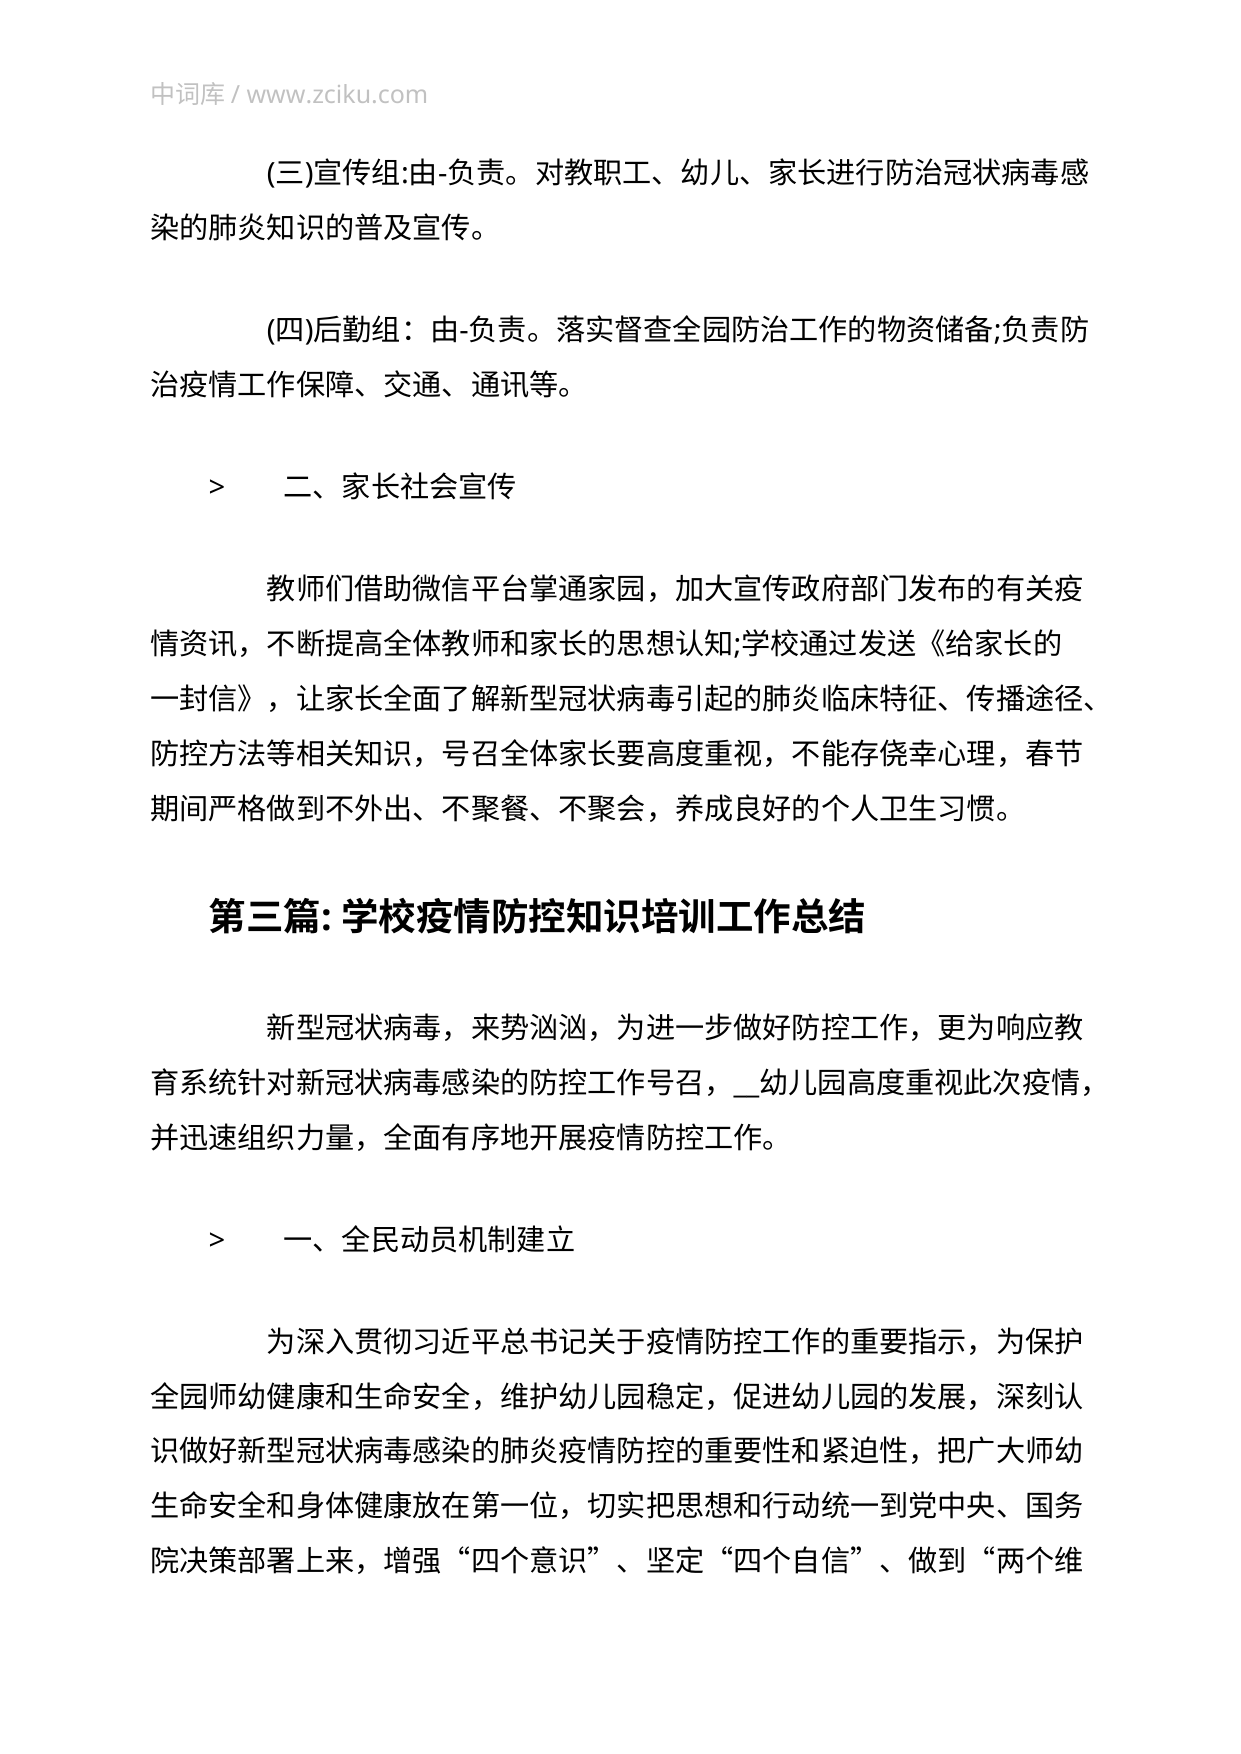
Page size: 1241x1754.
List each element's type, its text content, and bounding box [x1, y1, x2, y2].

text 教师们借助微信平台掌通家园，加大宣传政府部门发布的有关疫情资讯，不断提高全体教师和家长的思想认知;学校通过发送《给家长的一封信》，让家长全面了解新型冠状病毒引起的肺炎临床特征、传播途径、防控方法等相关知识，号召全体家长要高度重视，不能存侥幸心理，春节期间严格做到不外出、不聚餐、不聚会，养成良好的个人卫生习惯。 [150, 566, 1090, 827]
text (三)宣传组:由-负责。对教职工、幼儿、家长进行防治冠状病毒感染的肺炎知识的普及宣传。 [150, 150, 1090, 247]
text > 一、全民动员机制建立 [150, 1216, 1090, 1259]
text > 二、家长社会宣传 [150, 463, 1090, 506]
text 新型冠状病毒，来势汹汹，为进一步做好防控工作，更为响应教育系统针对新冠状病毒感染的防控工作号召，__幼儿园高度重视此次疫情，并迅速组织力量，全面有序地开展疫情防控工作。 [150, 1004, 1090, 1157]
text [150, 1318, 1090, 1580]
text 第三篇: 学校疫情防控知识培训工作总结 [150, 887, 1090, 941]
text (四)后勤组：由-负责。落实督查全园防治工作的物资储备;负责防治疫情工作保障、交通、通讯等。 [150, 307, 1090, 404]
